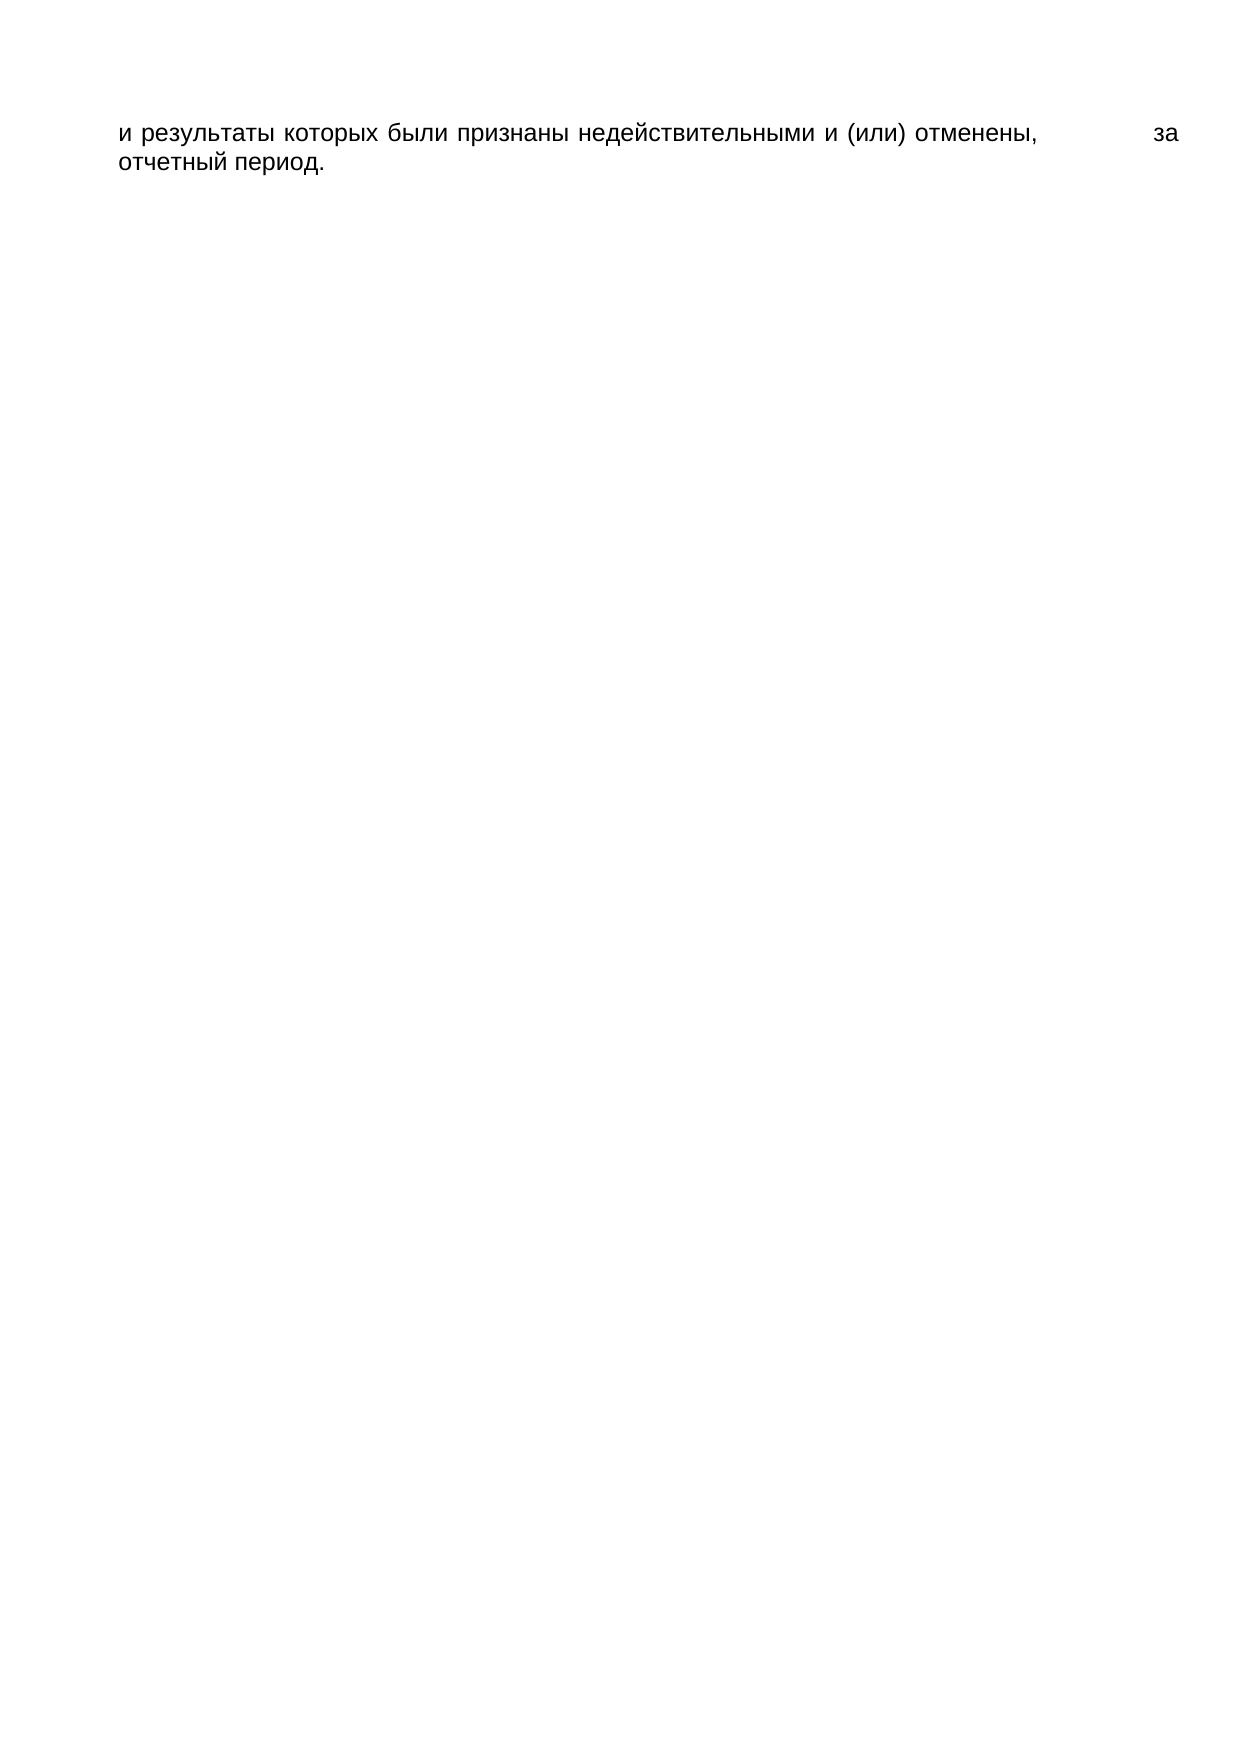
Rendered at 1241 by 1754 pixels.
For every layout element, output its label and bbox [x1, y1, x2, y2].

text [118, 118, 1181, 176]
